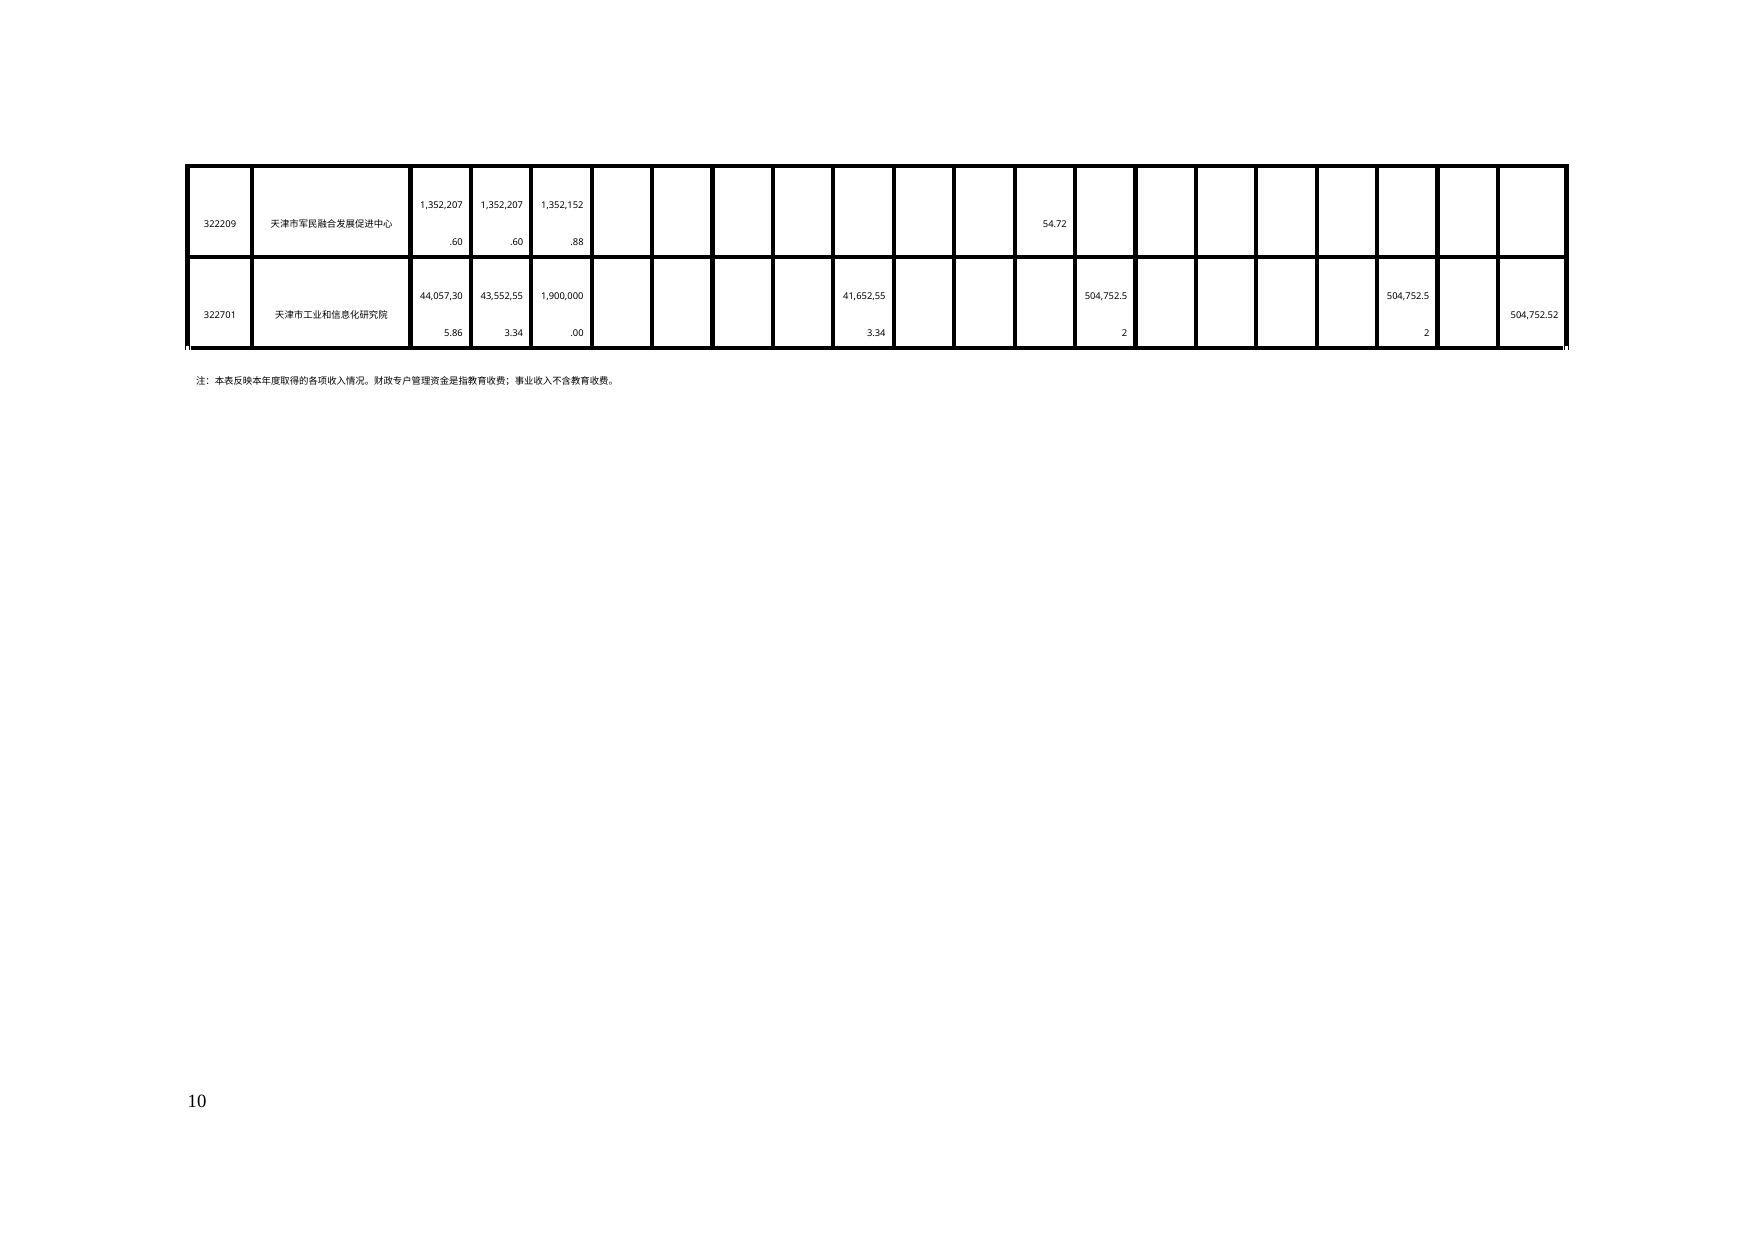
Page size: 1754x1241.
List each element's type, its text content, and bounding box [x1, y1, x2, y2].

table_cell 43,552,553.34 [473, 259, 529, 346]
table_cell 322209 [190, 168, 250, 254]
table_cell [1198, 259, 1254, 346]
table_cell [896, 259, 952, 346]
table_cell [1077, 168, 1133, 254]
table_cell [775, 259, 831, 346]
table_cell [1440, 259, 1496, 346]
table_cell 322701 [190, 259, 250, 346]
table_cell [1319, 259, 1375, 346]
table_cell 1,352,207.60 [413, 168, 469, 254]
table_cell [956, 259, 1013, 346]
table_cell [715, 259, 771, 346]
table_cell [654, 259, 710, 346]
table_cell 1,352,152.88 [533, 168, 590, 254]
table_cell [1319, 168, 1375, 254]
table_cell 天津市工业和信息化研究院 [254, 259, 408, 346]
table_cell 1,352,207.60 [473, 168, 529, 254]
table_cell 41,652,553.34 [835, 259, 892, 346]
table_cell [835, 168, 892, 254]
table_cell 504,752.52 [1500, 259, 1564, 346]
table_cell [715, 168, 771, 254]
table_cell [654, 168, 710, 254]
table_cell [1379, 168, 1435, 254]
table_cell [1258, 259, 1315, 346]
table_cell 1,900,000.00 [533, 259, 590, 346]
table_cell 54.72 [1017, 168, 1073, 254]
table_cell [1017, 259, 1073, 346]
table_cell [1258, 168, 1315, 254]
table_cell [775, 168, 831, 254]
table_cell [896, 168, 952, 254]
table_cell 504,752.52 [1077, 259, 1133, 346]
table_cell 44,057,305.86 [413, 259, 469, 346]
table_cell [594, 168, 650, 254]
table_cell [594, 259, 650, 346]
table_cell 注：本表反映本年度取得的各项收入情况。财政专户管理资金是指教育收费；事业收入不含教育收费。 [189, 346, 1565, 384]
table_cell 504,752.52 [1379, 259, 1435, 346]
table_cell [956, 168, 1013, 254]
table_cell 天津市军民融合发展促进中心 [254, 168, 408, 254]
table_cell [1138, 259, 1194, 346]
table_cell [1500, 168, 1564, 254]
table_cell [1440, 168, 1496, 254]
table_cell [1198, 168, 1254, 254]
table_cell [1138, 168, 1194, 254]
